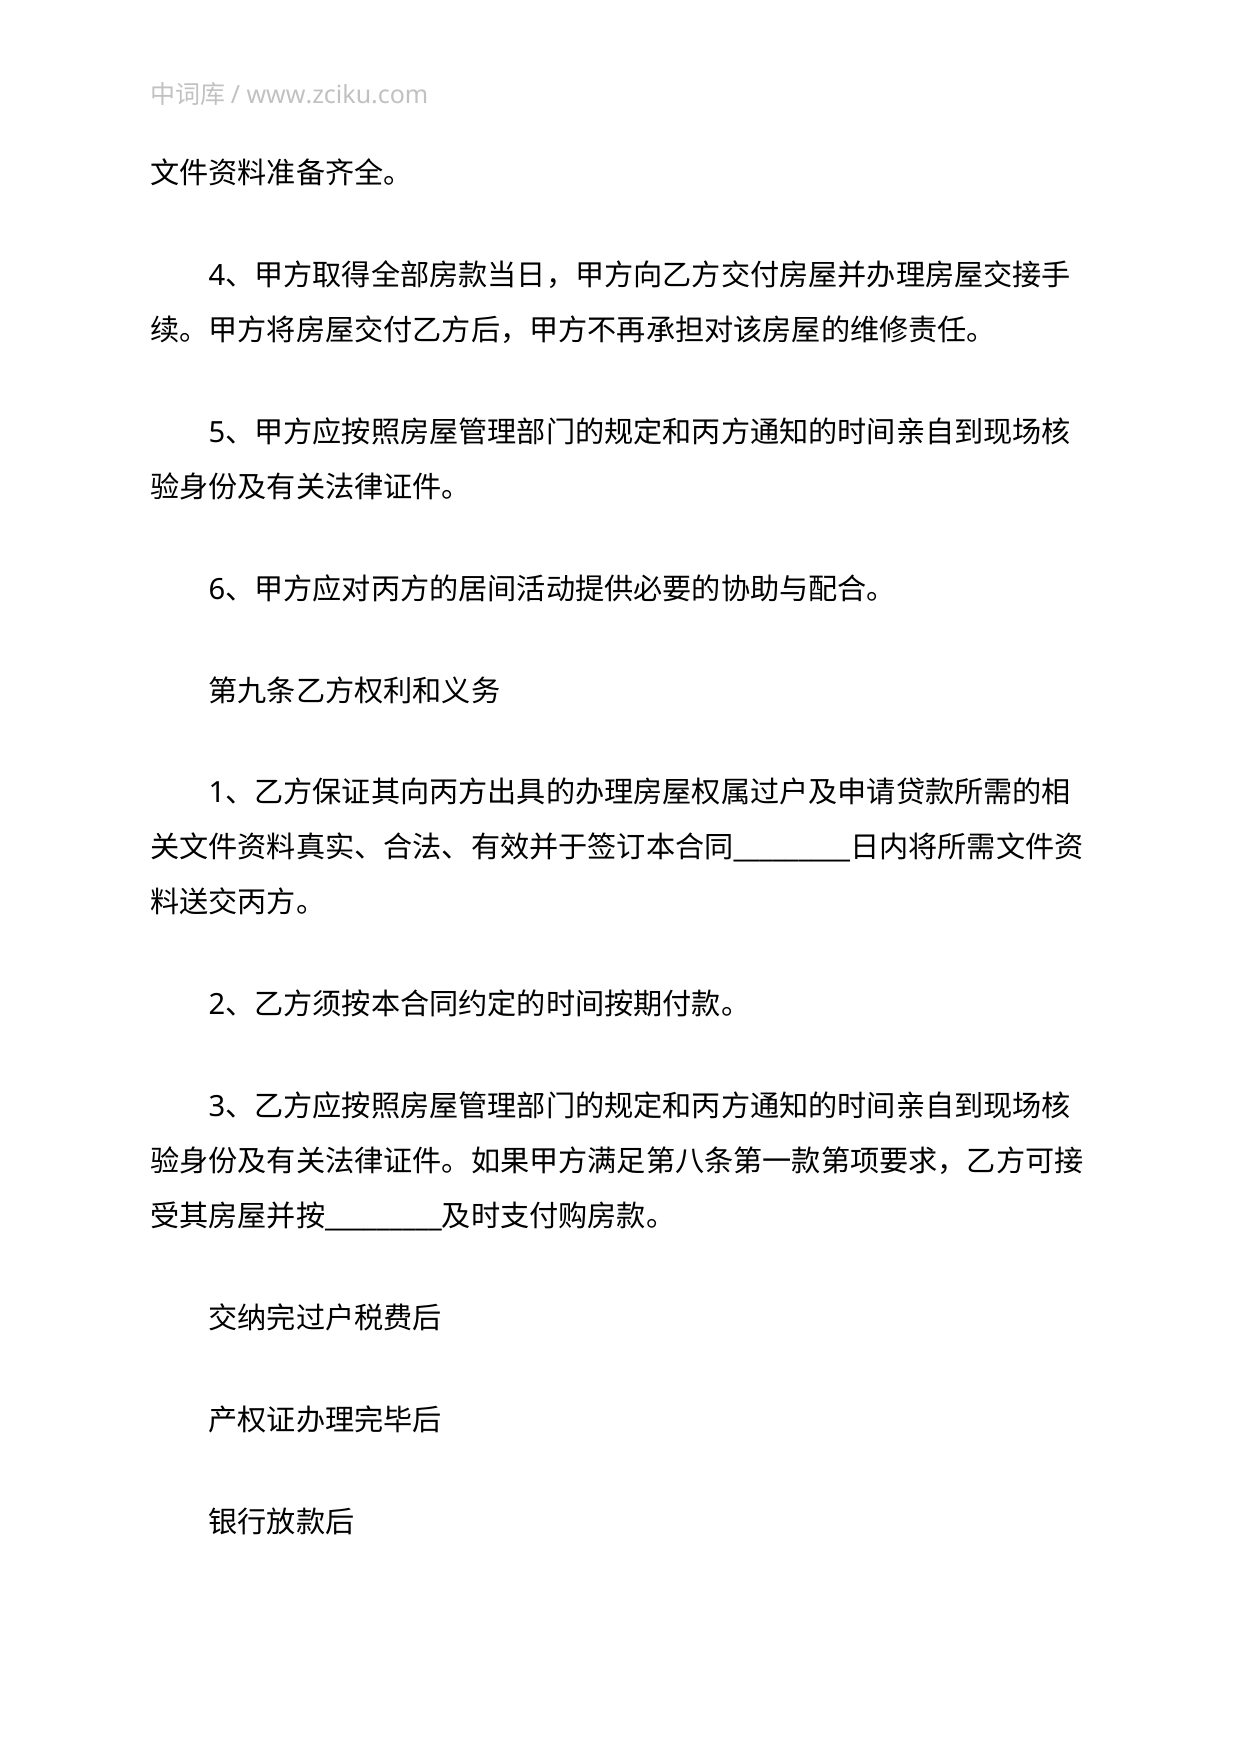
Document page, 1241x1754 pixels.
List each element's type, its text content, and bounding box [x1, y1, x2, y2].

text 1、乙方保证其向丙方出具的办理房屋权属过户及申请贷款所需的相关文件资料真实、合法、有效并于签订本合同_________日内将所需文件资料送交丙方。 [150, 769, 1090, 921]
text 3、乙方应按照房屋管理部门的规定和丙方通知的时间亲自到现场核验身份及有关法律证件。如果甲方满足第八条第一款第项要求，乙方可接受其房屋并按_________及时支付购房款。 [150, 1083, 1090, 1235]
text 6、甲方应对丙方的居间活动提供必要的协助与配合。 [150, 565, 1090, 608]
text 2、乙方须按本合同约定的时间按期付款。 [150, 981, 1090, 1023]
text 5、甲方应按照房屋管理部门的规定和丙方通知的时间亲自到现场核验身份及有关法律证件。 [150, 408, 1090, 506]
text 交纳完过户税费后 [150, 1295, 1090, 1337]
text 银行放款后 [150, 1498, 1090, 1541]
text 产权证办理完毕后 [150, 1396, 1090, 1439]
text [150, 150, 1090, 192]
text 4、甲方取得全部房款当日，甲方向乙方交付房屋并办理房屋交接手续。甲方将房屋交付乙方后，甲方不再承担对该房屋的维修责任。 [150, 252, 1090, 349]
text 第九条乙方权利和义务 [150, 667, 1090, 709]
